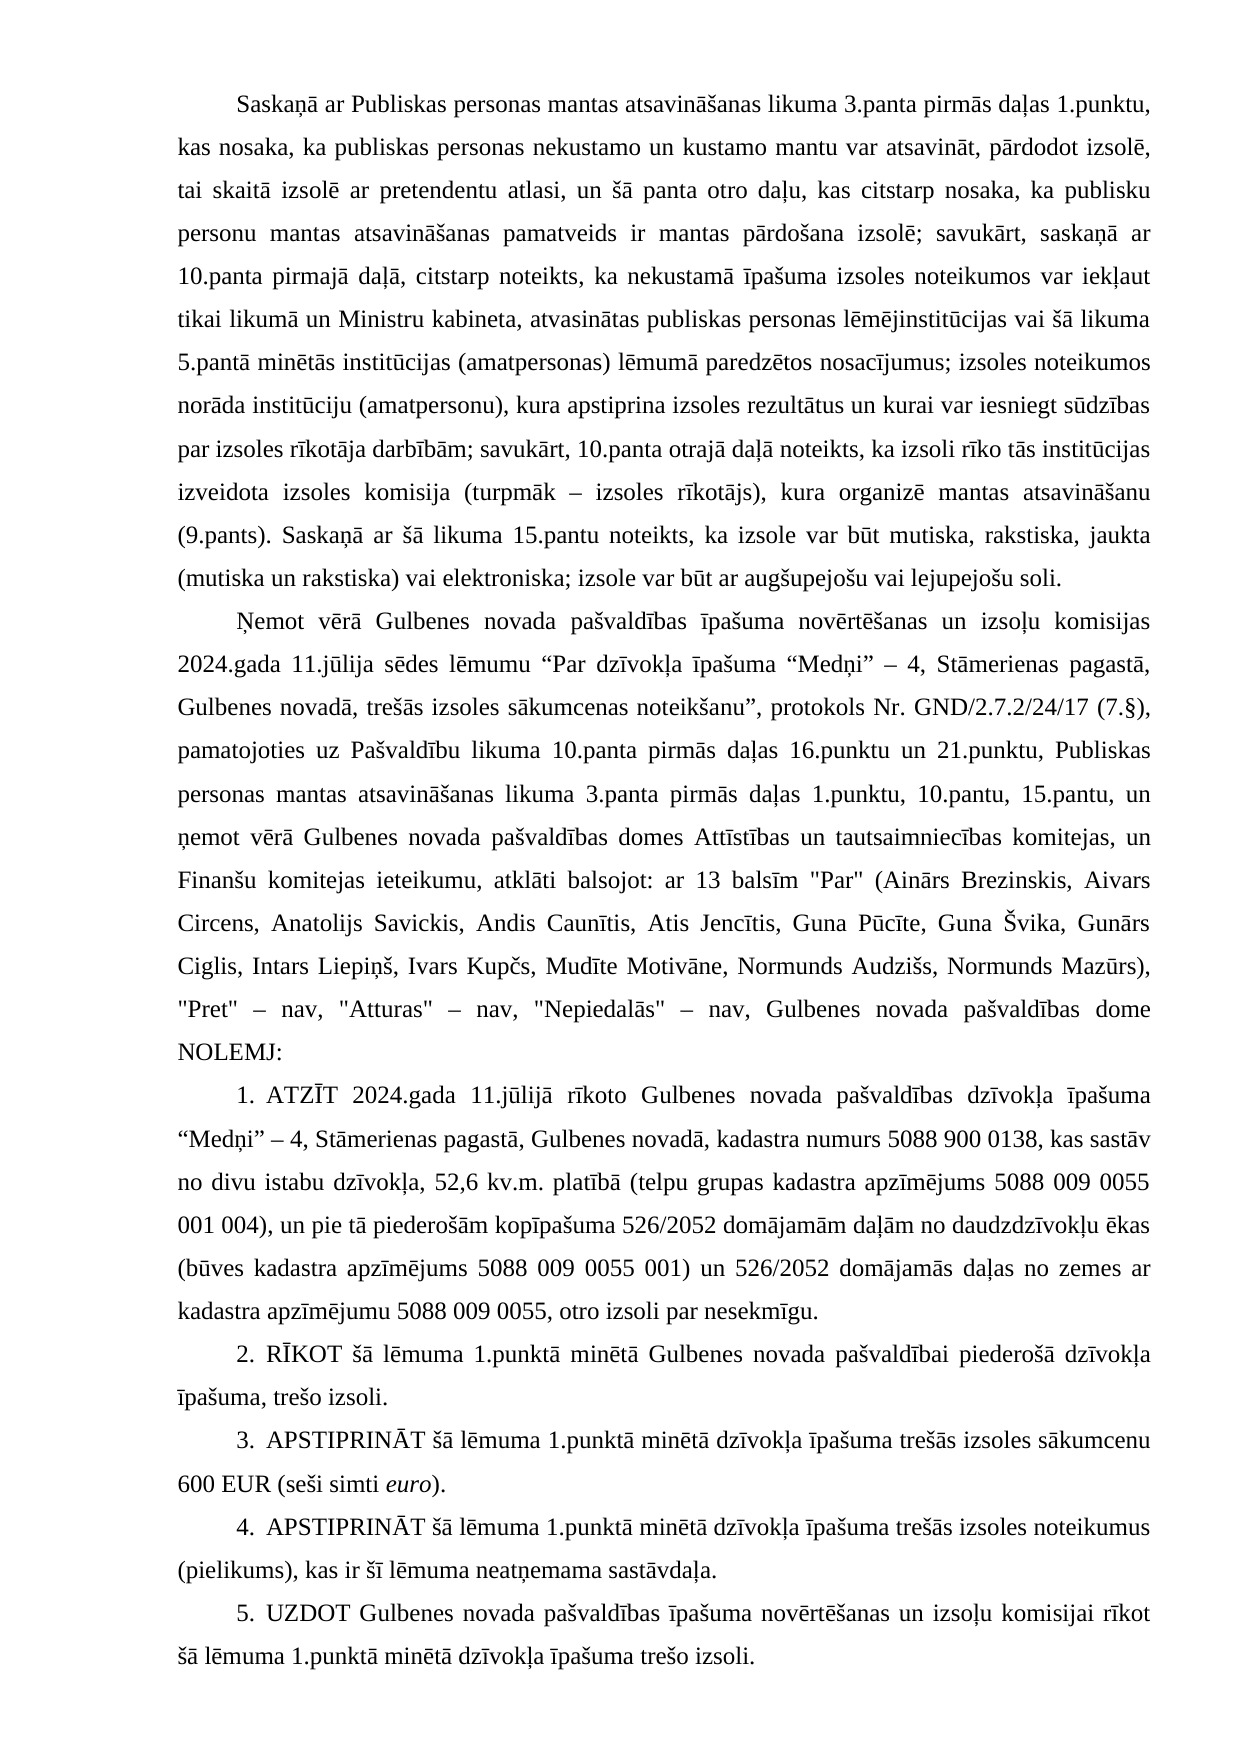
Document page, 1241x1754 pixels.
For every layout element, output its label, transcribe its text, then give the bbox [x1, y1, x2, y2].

list RĪKOT šā lēmuma 1.punktā minētā Gulbenes novada pašvaldībai piederošā dzīvokļa īpašuma, trešo izsoli. [177, 1339, 1152, 1411]
text Ņemot vērā Gulbenes novada pašvaldības īpašuma novērtēšanas un izsoļu komisijas 2024.gada 11.jūlija sēdes lēmumu “Par dzīvokļa īpašuma “Medņi” – 4, Stāmerienas pagastā, Gulbenes novadā, trešās izsoles sākumcenas noteikšanu”, protokols Nr. GND/2.7.2/24/17 (7.§), pamatojoties uz Pašvaldību likuma 10.panta pirmās daļas 16.punktu un 21.punktu, Publiskas personas mantas atsavināšanas likuma 3.panta pirmās daļas 1.punktu, 10.pantu, 15.pantu, un ņemot vērā Gulbenes novada pašvaldības domes Attīstības un tautsaimniecības komitejas, un Finanšu komitejas ieteikumu, atklāti balsojot: ar 13 balsīm "Par" (Ainārs Brezinskis, Aivars Circens, Anatolijs Savickis, Andis Caunītis, Atis Jencītis, Guna Pūcīte, Guna Švika, Gunārs Ciglis, Intars Liepiņš, Ivars Kupčs, Mudīte Motivāne, Normunds Audzišs, Normunds Mazūrs), "Pret" – nav, "Atturas" – nav, "Nepiedalās" – nav, Gulbenes novada pašvaldības dome NOLEMJ: [177, 606, 1152, 1066]
list UZDOT Gulbenes novada pašvaldības īpašuma novērtēšanas un izsoļu komisijai rīkot šā lēmuma 1.punktā minētā dzīvokļa īpašuma trešo izsoli. [177, 1598, 1152, 1670]
list APSTIPRINĀT šā lēmuma 1.punktā minētā dzīvokļa īpašuma trešās izsoles sākumcenu 600 EUR (seši simti euro). [177, 1426, 1152, 1497]
text Saskaņā ar Publiskas personas mantas atsavināšanas likuma 3.panta pirmās daļas 1.punktu, kas nosaka, ka publiskas personas nekustamo un kustamo mantu var atsavināt, pārdodot izsolē, tai skaitā izsolē ar pretendentu atlasi, un šā panta otro daļu, kas citstarp nosaka, ka publisku personu mantas atsavināšanas pamatveids ir mantas pārdošana izsolē; savukārt, saskaņā ar 10.panta pirmajā daļā, citstarp noteikts, ka nekustamā īpašuma izsoles noteikumos var iekļaut tikai likumā un Ministru kabineta, atvasinātas publiskas personas lēmējinstitūcijas vai šā likuma 5.pantā minētās institūcijas (amatpersonas) lēmumā paredzētos nosacījumus; izsoles noteikumos norāda institūciju (amatpersonu), kura apstiprina izsoles rezultātus un kurai var iesniegt sūdzības par izsoles rīkotāja darbībām; savukārt, 10.panta otrajā daļā noteikts, ka izsoli rīko tās institūcijas izveidota izsoles komisija (turpmāk – izsoles rīkotājs), kura organizē mantas atsavināšanu (9.pants). Saskaņā ar šā likuma 15.pantu noteikts, ka izsole var būt mutiska, rakstiska, jaukta (mutiska un rakstiska) vai elektroniska; izsole var būt ar augšupejošu vai lejupejošu soli. [177, 89, 1152, 592]
list APSTIPRINĀT šā lēmuma 1.punktā minētā dzīvokļa īpašuma trešās izsoles noteikumus (pielikums), kas ir šī lēmuma neatņemama sastāvdaļa. [177, 1512, 1152, 1584]
list ATZĪT 2024.gada 11.jūlijā rīkoto Gulbenes novada pašvaldības dzīvokļa īpašuma “Medņi” – 4, Stāmerienas pagastā, Gulbenes novadā, kadastra numurs 5088 900 0138, kas sastāv no divu istabu dzīvokļa, 52,6 kv.m. platībā (telpu grupas kadastra apzīmējums 5088 009 0055 001 004), un pie tā piederošām kopīpašuma 526/2052 domājamām daļām no daudzdzīvokļu ēkas (būves kadastra apzīmējums 5088 009 0055 001) un 526/2052 domājamās daļas no zemes ar kadastra apzīmējumu 5088 009 0055, otro izsoli par nesekmīgu. [177, 1081, 1152, 1325]
